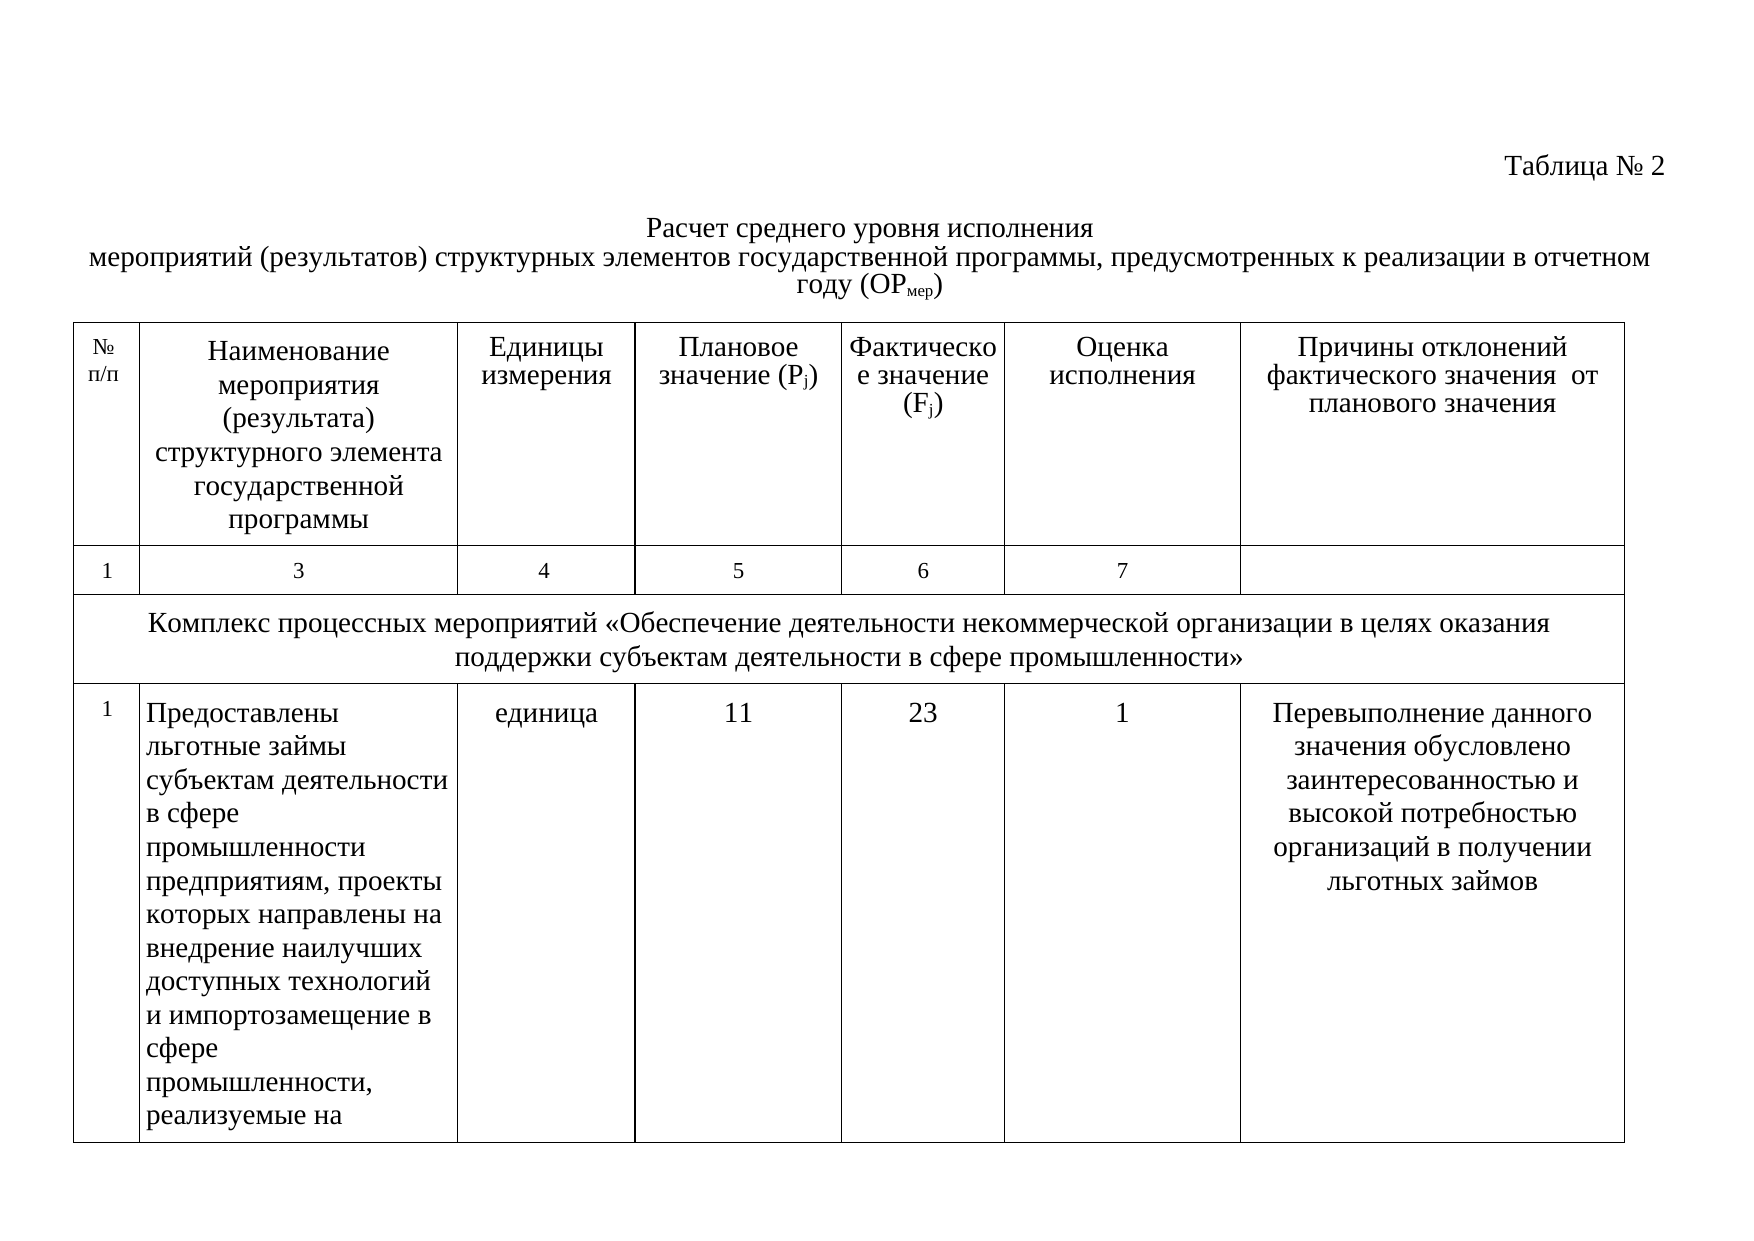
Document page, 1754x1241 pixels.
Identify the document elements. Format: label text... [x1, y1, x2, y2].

table_cell единица [458, 684, 634, 1142]
table_header Причины отклонений фактического значения от планового значения [1241, 323, 1624, 545]
table_cell 5 [636, 546, 841, 594]
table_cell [140, 684, 457, 1142]
table_header Наименование мероприятия (результата) структурного элемента государственной программы [140, 323, 457, 545]
text Таблица № 2 [74, 148, 1665, 181]
table_cell 1 [1005, 684, 1240, 1142]
table_header Оценка исполнения [1005, 323, 1240, 545]
table_cell [1241, 546, 1624, 594]
table_cell 23 [842, 684, 1004, 1142]
table_header Плановое значение (Pj) [636, 323, 841, 545]
table_cell 4 [458, 546, 634, 594]
table_cell Комплекс процессных мероприятий «Обеспечение деятельности некоммерческой организации в целях оказания поддержки субъектам деятельности в сфере промышленности» [74, 595, 1624, 683]
table_cell 6 [842, 546, 1004, 594]
table_cell 1 [74, 684, 139, 1142]
text мероприятий (результатов) структурных элементов государственной программы, предусмотренных к реализации в отчетном году (ОРмер) [74, 243, 1665, 300]
table_cell 3 [140, 546, 457, 594]
table_header Фактическое значение (Fj) [842, 323, 1004, 545]
table_cell 11 [636, 684, 841, 1142]
text Расчет среднего уровня исполнения [74, 215, 1665, 243]
table_header № п/п [74, 323, 139, 545]
table_cell 7 [1005, 546, 1240, 594]
table_cell 1 [74, 546, 139, 594]
table_header Единицы измерения [458, 323, 634, 545]
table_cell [1241, 684, 1624, 1142]
